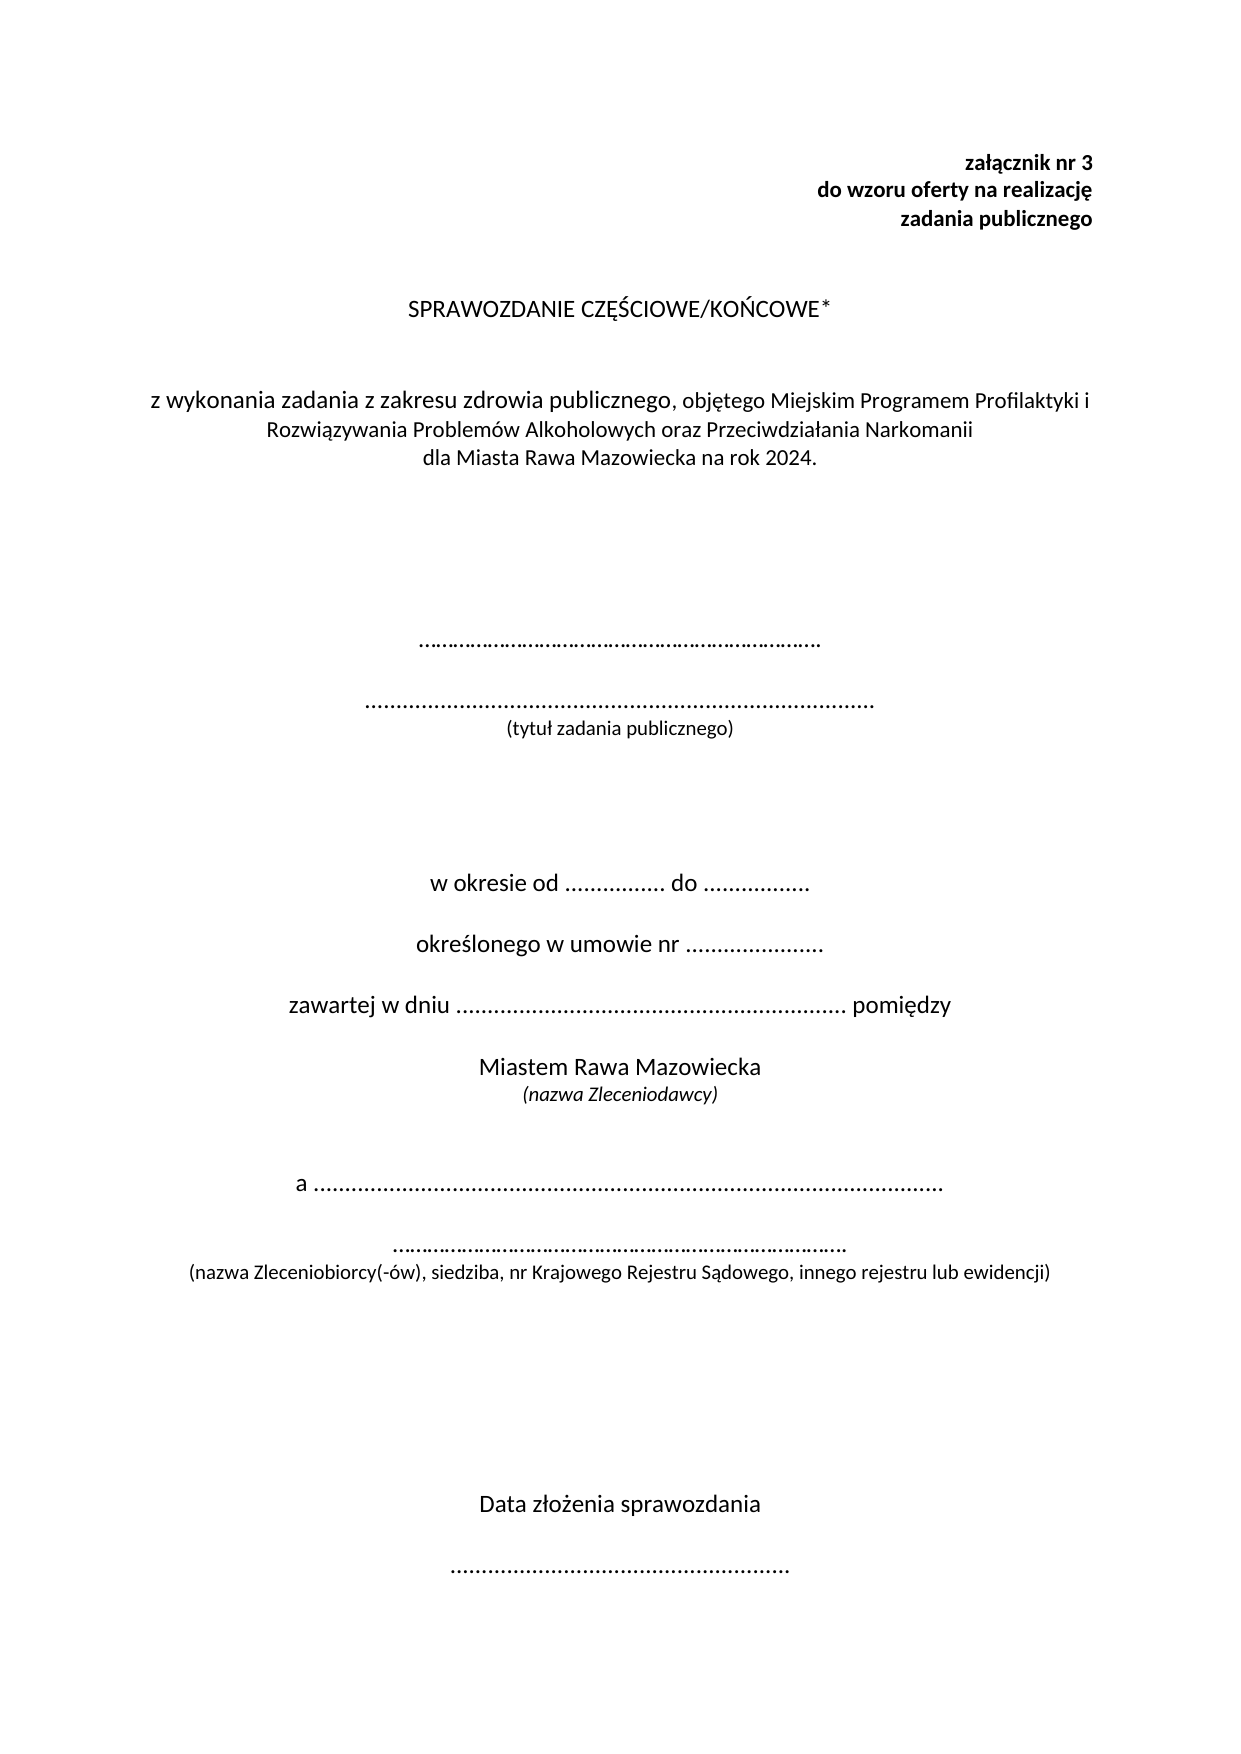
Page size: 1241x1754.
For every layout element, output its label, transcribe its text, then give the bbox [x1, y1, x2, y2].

text do wzoru oferty na realizację [148, 176, 1093, 204]
text dla Miasta Rawa Mazowiecka na rok 2024. [148, 443, 1093, 471]
text z wykonania zadania z zakresu zdrowia publicznego, objętego Miejskim Programem Profilaktyki i Rozwiązywania Problemów Alkoholowych oraz Przeciwdziałania Narkomanii [148, 384, 1093, 443]
text zadania publicznego [148, 204, 1093, 232]
text zawartej w dniu .............................................................. pomiędzy [148, 989, 1093, 1020]
text ................................................................................. [148, 684, 1093, 715]
text (tytuł zadania publicznego) [148, 715, 1093, 740]
text ……………………………………………………………………. [148, 1229, 1093, 1259]
text (nazwa Zleceniodawcy) [148, 1081, 1093, 1107]
text SPRAWOZDANIE CZĘŚCIOWE/KOŃCOWE* [148, 293, 1093, 323]
text określonego w umowie nr ...................... [148, 928, 1093, 959]
text a .................................................................................................... [148, 1168, 1093, 1198]
text w okresie od ................ do ................. [148, 867, 1093, 898]
text ...................................................... [148, 1549, 1093, 1579]
text ……………………………………………………………. [148, 623, 1093, 654]
text Miastem Rawa Mazowiecka [148, 1051, 1093, 1081]
text Data złożenia sprawozdania [148, 1488, 1093, 1518]
text (nazwa Zleceniobiorcy(-ów), siedziba, nr Krajowego Rejestru Sądowego, innego rejestru lub ewidencji) [148, 1259, 1093, 1284]
text załącznik nr 3 [148, 148, 1093, 176]
